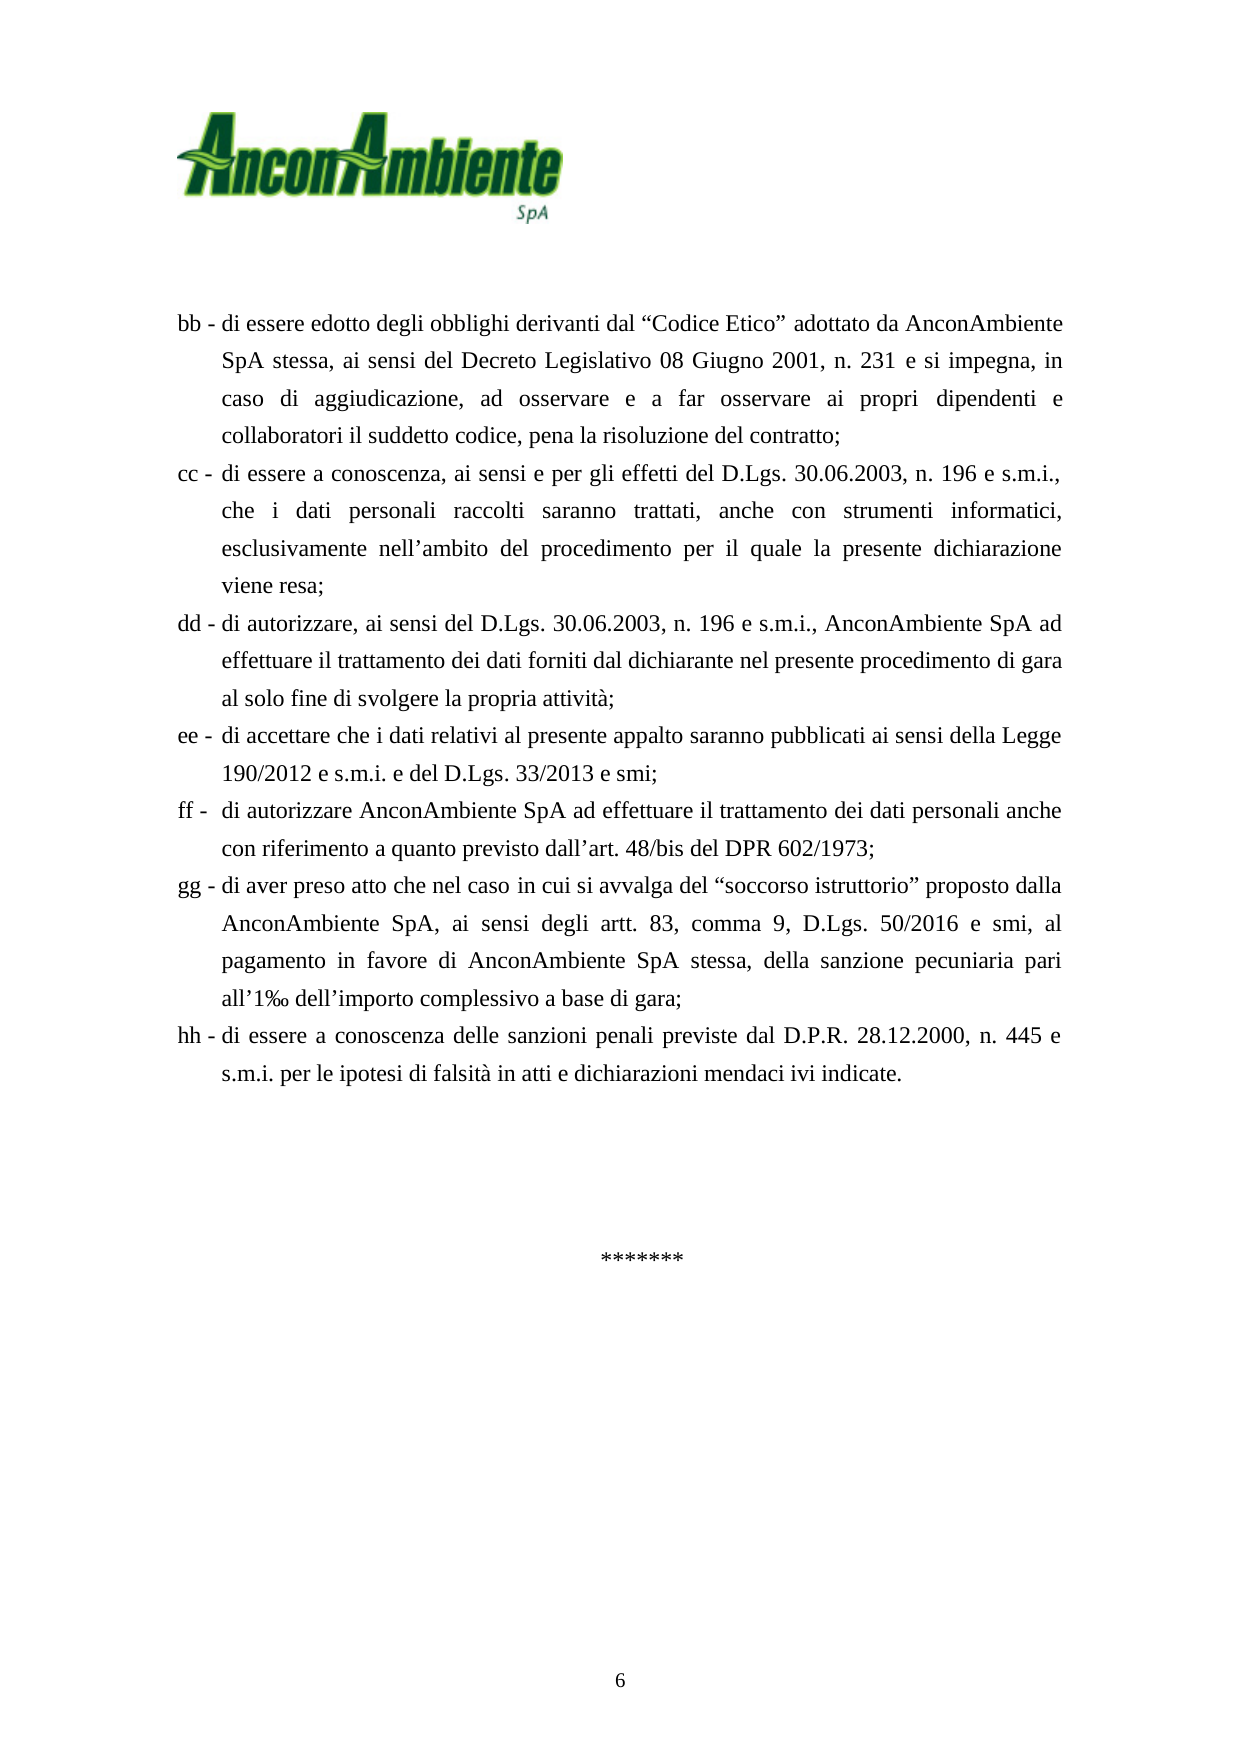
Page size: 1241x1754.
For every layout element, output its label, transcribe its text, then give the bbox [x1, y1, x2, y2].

text dd - di autorizzare, ai sensi del D.Lgs. 30.06.2003, n. 196 e s.m.i., AnconAmbiente SpA ad effettuare il trattamento dei dati forniti dal dichiarante nel presente procedimento di gara al solo fine di svolgere la propria attività; [177, 599, 1063, 711]
text bb - di essere edotto degli obblighi derivanti dal “Codice Etico” adottato da AnconAmbiente SpA stessa, ai sensi del Decreto Legislativo 08 Giugno 2001, n. 231 e si impegna, in caso di aggiudicazione, ad osservare e a far osservare ai propri dipendenti e collaboratori il suddetto codice, pena la risoluzione del contratto; [177, 299, 1063, 449]
text ff - di autorizzare AnconAmbiente SpA ad effettuare il trattamento dei dati personali anche con riferimento a quanto previsto dall’art. 48/bis del DPR 602/1973; [177, 786, 1063, 861]
text cc - di essere a conoscenza, ai sensi e per gli effetti del D.Lgs. 30.06.2003, n. 196 e s.m.i., che i dati personali raccolti saranno trattati, anche con strumenti informatici, esclusivamente nell’ambito del procedimento per il quale la presente dichiarazione viene resa; [177, 449, 1063, 599]
text hh - di essere a conoscenza delle sanzioni penali previste dal D.P.R. 28.12.2000, n. 445 e s.m.i. per le ipotesi di falsità in atti e dichiarazioni mendaci ivi indicate. [177, 1011, 1063, 1086]
text gg - di aver preso atto che nel caso in cui si avvalga del “soccorso istruttorio” proposto dalla AnconAmbiente SpA, ai sensi degli artt. 83, comma 9, D.Lgs. 50/2016 e smi, al pagamento in favore di AnconAmbiente SpA stessa, della sanzione pecuniaria pari all’1‰ dell’importo complessivo a base di gara; [177, 861, 1063, 1011]
text ******* [295, 1236, 989, 1274]
text ee - di accettare che i dati relativi al presente appalto saranno pubblicati ai sensi della Legge 190/2012 e s.m.i. e del D.Lgs. 33/2013 e smi; [177, 711, 1063, 786]
picture [177, 112, 563, 224]
